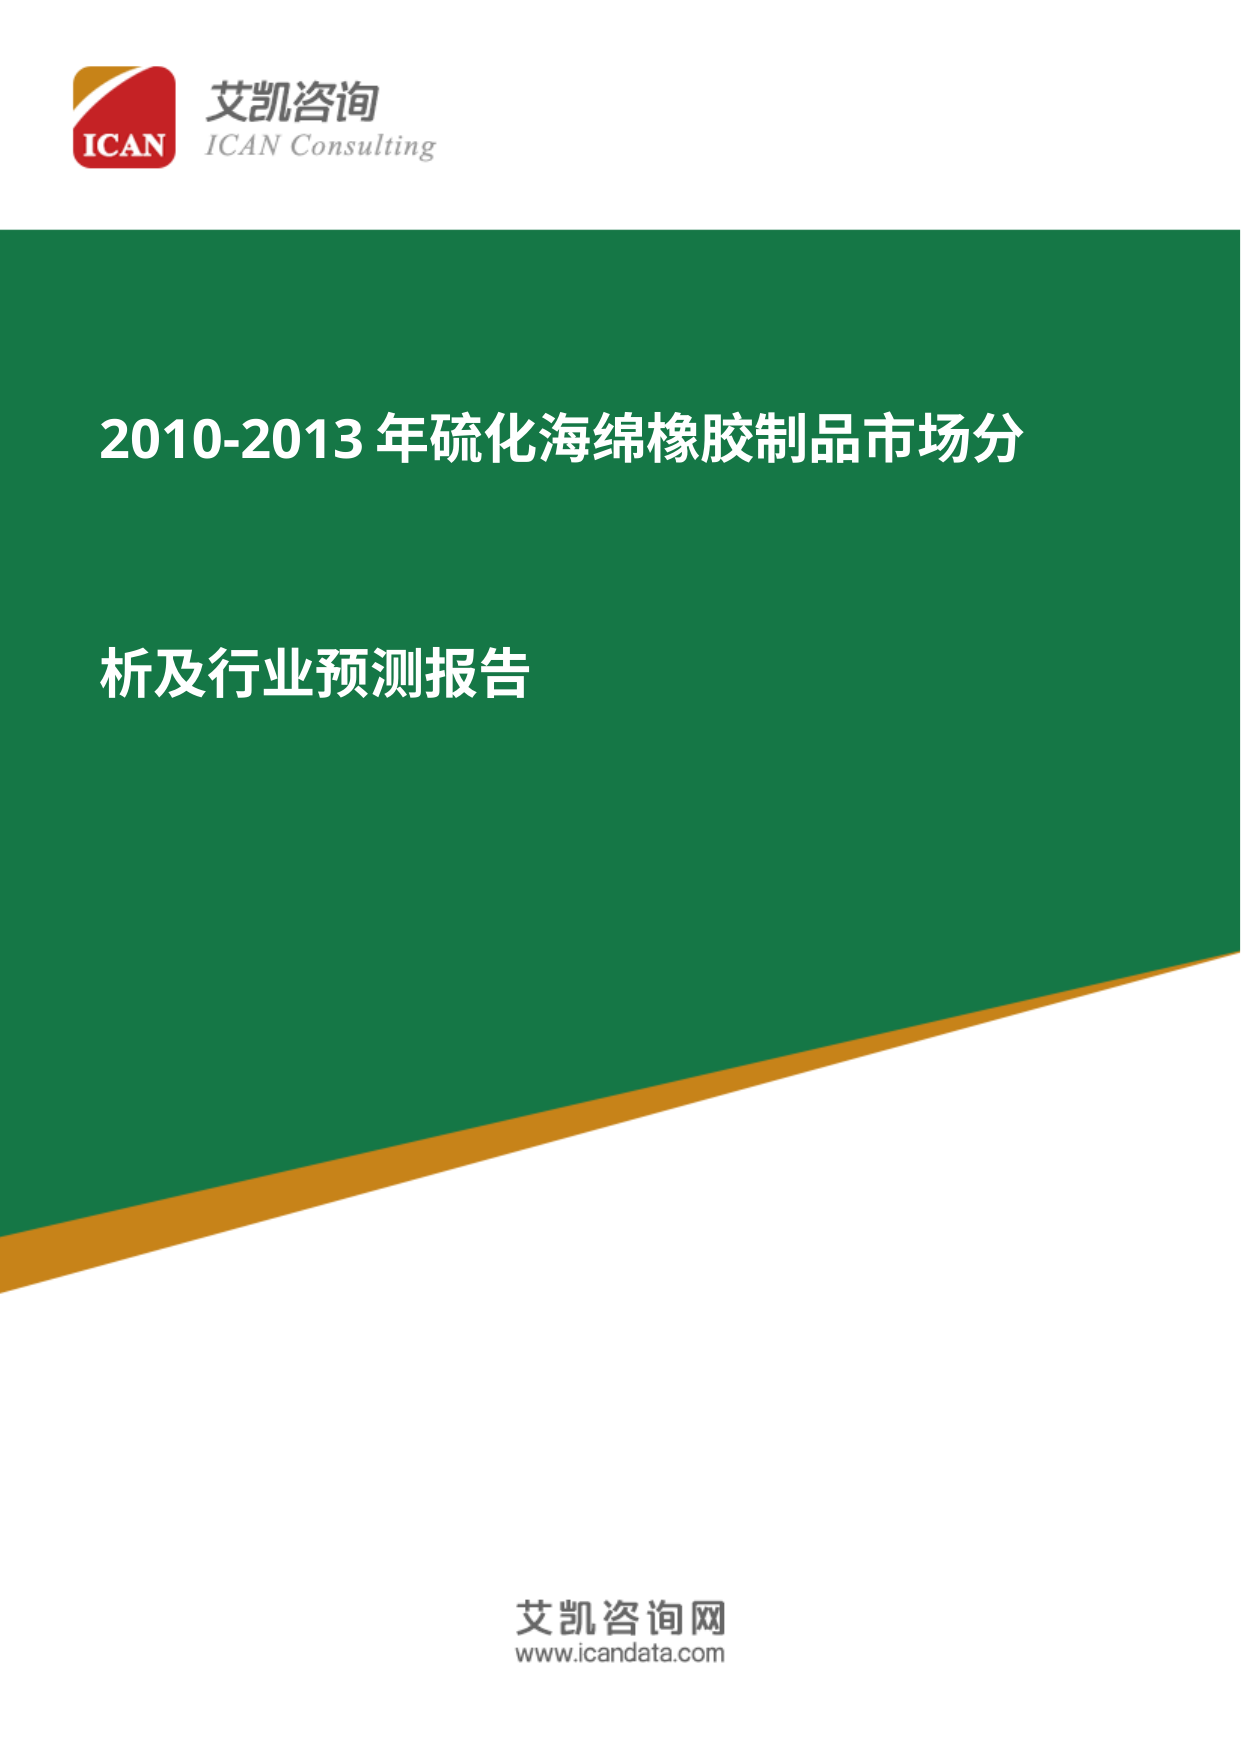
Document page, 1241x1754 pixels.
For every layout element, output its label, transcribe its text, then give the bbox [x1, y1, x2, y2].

subtitle 2010-2013年硫化海绵橡胶制品市场分析及行业预测报告 [99, 386, 1053, 718]
picture [0, 5, 1241, 1754]
